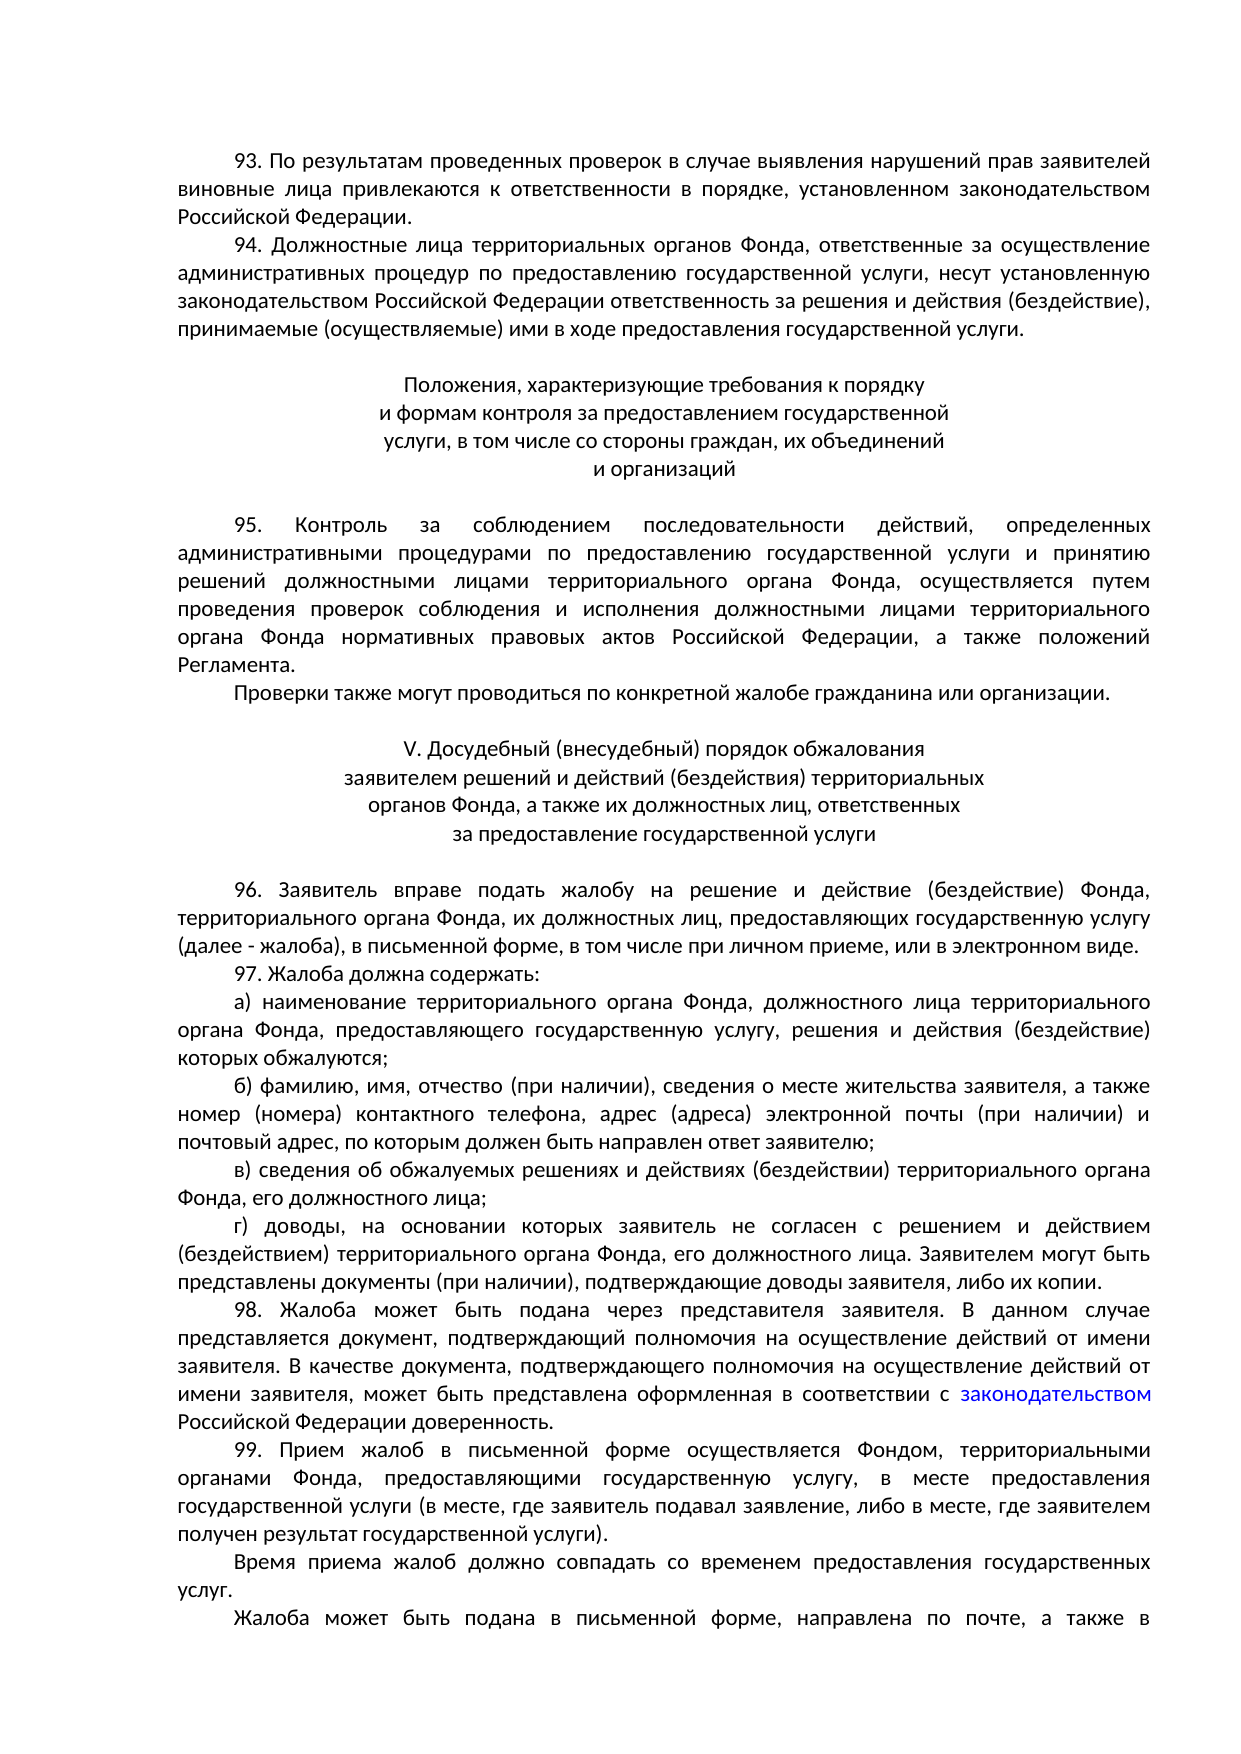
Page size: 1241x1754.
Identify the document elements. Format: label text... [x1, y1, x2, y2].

text 94. Должностные лица территориальных органов Фонда, ответственные за осуществление административных процедур по предоставлению государственной услуги, несут установленную законодательством Российской Федерации ответственность за решения и действия (бездействие), принимаемые (осуществляемые) ими в ходе предоставления государственной услуги. [177, 230, 1152, 342]
text Положения, характеризующие требования к порядку [177, 370, 1152, 398]
text V. Досудебный (внесудебный) порядок обжалования [177, 734, 1152, 763]
text услуги, в том числе со стороны граждан, их объединений [177, 426, 1152, 454]
text Время приема жалоб должно совпадать со временем предоставления государственных услуг. [177, 1547, 1152, 1603]
text заявителем решений и действий (бездействия) территориальных [177, 763, 1152, 791]
text органов Фонда, а также их должностных лиц, ответственных [177, 791, 1152, 819]
text 96. Заявитель вправе подать жалобу на решение и действие (бездействие) Фонда, территориального органа Фонда, их должностных лиц, предоставляющих государственную услугу (далее - жалоба), в письменной форме, в том числе при личном приеме, или в электронном виде. [177, 875, 1152, 959]
text в) сведения об обжалуемых решениях и действиях (бездействии) территориального органа Фонда, его должностного лица; [177, 1155, 1152, 1211]
text за предоставление государственной услуги [177, 819, 1152, 847]
text 97. Жалоба должна содержать: [177, 959, 1152, 987]
text Проверки также могут проводиться по конкретной жалобе гражданина или организации. [177, 678, 1152, 707]
text и формам контроля за предоставлением государственной [177, 398, 1152, 426]
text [177, 1603, 1152, 1631]
text 95. Контроль за соблюдением последовательности действий, определенных административными процедурами по предоставлению государственной услуги и принятию решений должностными лицами территориального органа Фонда, осуществляется путем проведения проверок соблюдения и исполнения должностными лицами территориального органа Фонда нормативных правовых актов Российской Федерации, а также положений Регламента. [177, 510, 1152, 678]
text а) наименование территориального органа Фонда, должностного лица территориального органа Фонда, предоставляющего государственную услугу, решения и действия (бездействие) которых обжалуются; [177, 987, 1152, 1071]
text б) фамилию, имя, отчество (при наличии), сведения о месте жительства заявителя, а также номер (номера) контактного телефона, адрес (адреса) электронной почты (при наличии) и почтовый адрес, по которым должен быть направлен ответ заявителю; [177, 1071, 1152, 1155]
text г) доводы, на основании которых заявитель не согласен с решением и действием (бездействием) территориального органа Фонда, его должностного лица. Заявителем могут быть представлены документы (при наличии), подтверждающие доводы заявителя, либо их копии. [177, 1211, 1152, 1295]
text 93. По результатам проведенных проверок в случае выявления нарушений прав заявителей виновные лица привлекаются к ответственности в порядке, установленном законодательством Российской Федерации. [177, 146, 1152, 230]
text и организаций [177, 454, 1152, 482]
text 98. Жалоба может быть подана через представителя заявителя. В данном случае представляется документ, подтверждающий полномочия на осуществление действий от имени заявителя. В качестве документа, подтверждающего полномочия на осуществление действий от имени заявителя, может быть представлена оформленная в соответствии с законодательством Российской Федерации доверенность. [177, 1295, 1152, 1435]
text 99. Прием жалоб в письменной форме осуществляется Фондом, территориальными органами Фонда, предоставляющими государственную услугу, в месте предоставления государственной услуги (в месте, где заявитель подавал заявление, либо в месте, где заявителем получен результат государственной услуги). [177, 1435, 1152, 1547]
